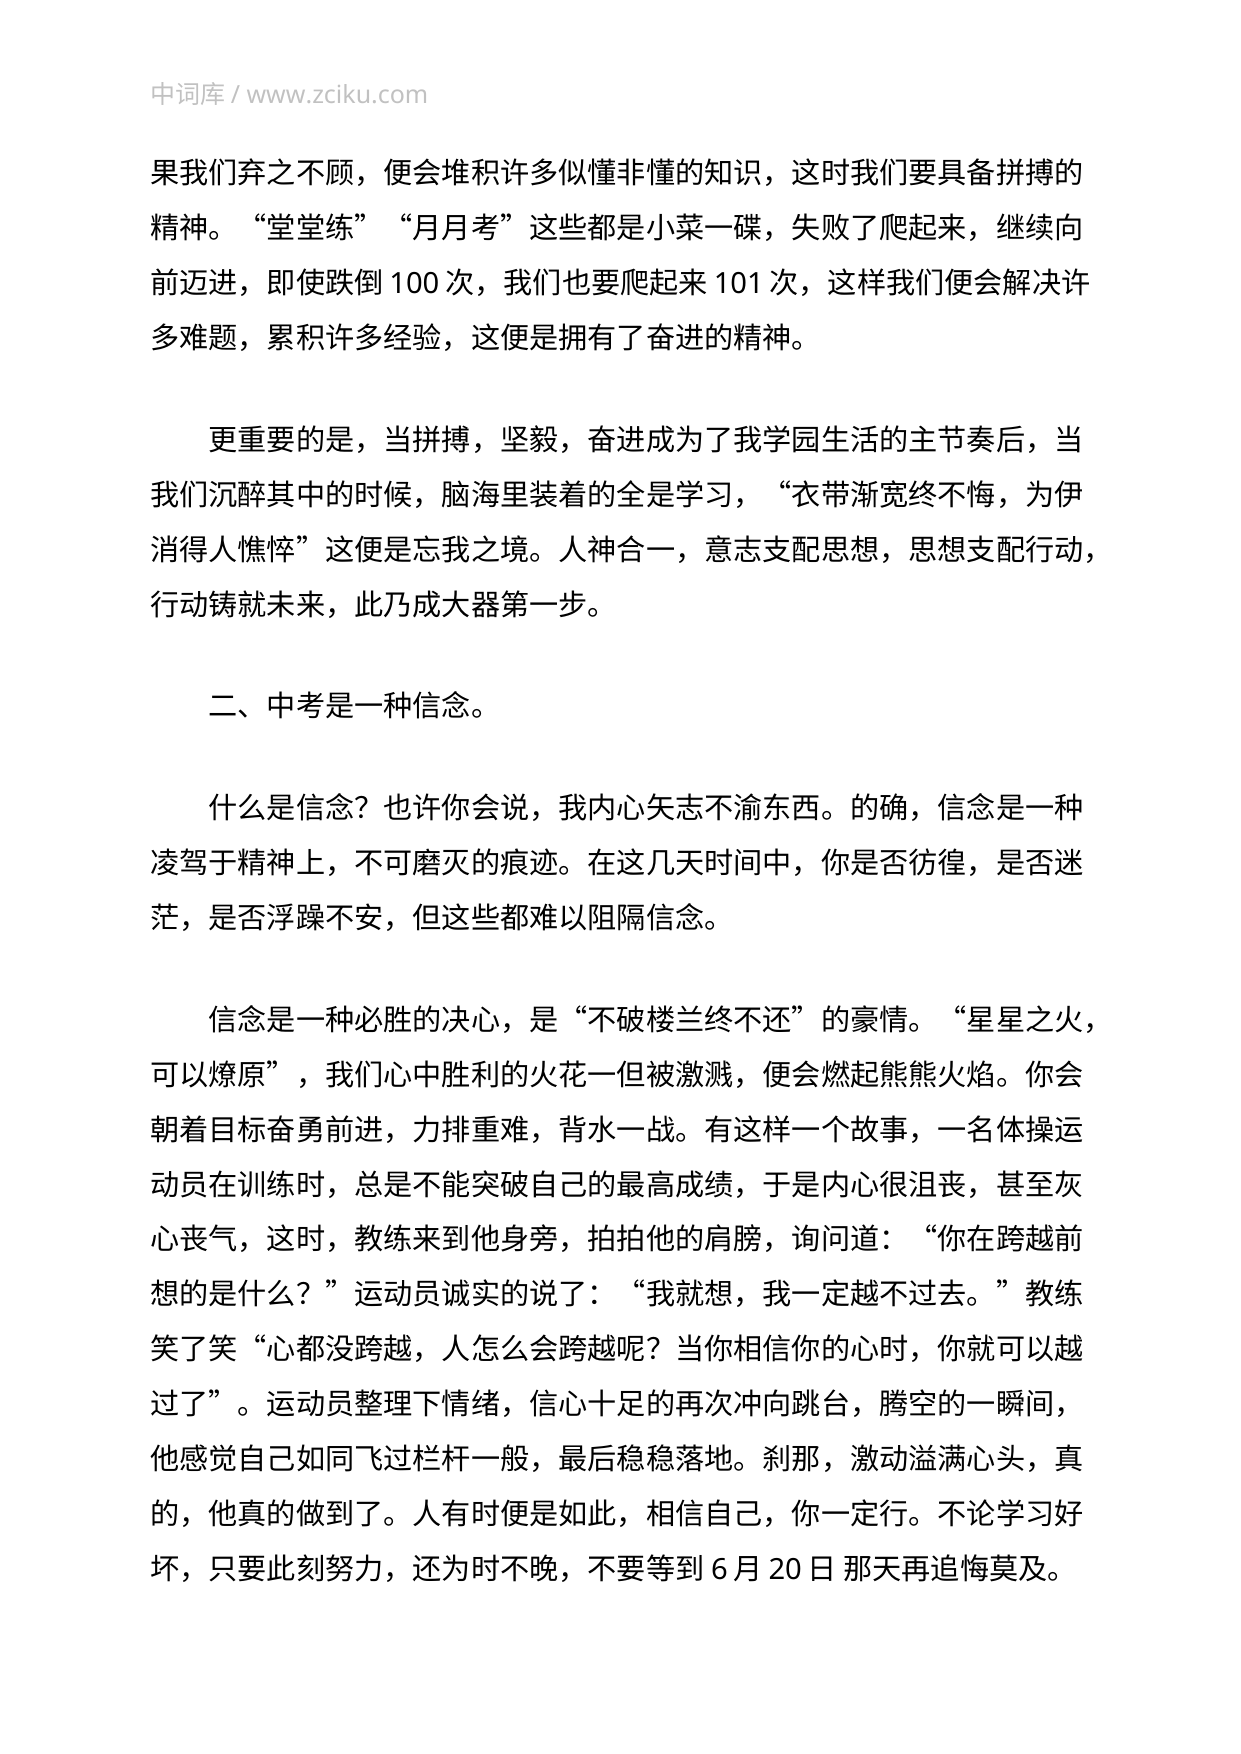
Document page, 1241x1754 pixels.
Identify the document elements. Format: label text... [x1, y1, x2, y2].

text 二、中考是一种信念。 [150, 683, 1090, 725]
text 更重要的是，当拼搏，坚毅，奋进成为了我学园生活的主节奏后，当我们沉醉其中的时候，脑海里装着的全是学习，“衣带渐宽终不悔，为伊消得人憔悴”这便是忘我之境。人神合一，意志支配思想，思想支配行动，行动铸就未来，此乃成大器第一步。 [150, 417, 1090, 623]
text 信念是一种必胜的决心，是“不破楼兰终不还”的豪情。“星星之火，可以燎原”，我们心中胜利的火花一但被激溅，便会燃起熊熊火焰。你会朝着目标奋勇前进，力排重难，背水一战。有这样一个故事，一名体操运动员在训练时，总是不能突破自己的最高成绩，于是内心很沮丧，甚至灰心丧气，这时，教练来到他身旁，拍拍他的肩膀，询问道：“你在跨越前想的是什么？”运动员诚实的说了：“我就想，我一定越不过去。”教练笑了笑“心都没跨越，人怎么会跨越呢？当你相信你的心时，你就可以越过了”。运动员整理下情绪，信心十足的再次冲向跳台，腾空的一瞬间，他感觉自己如同飞过栏杆一般，最后稳稳落地。刹那，激动溢满心头，真的，他真的做到了。人有时便是如此，相信自己，你一定行。不论学习好坏，只要此刻努力，还为时不晚，不要等到 6月20日 那天再追悔莫及。 [150, 996, 1090, 1588]
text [150, 150, 1090, 357]
text 什么是信念？也许你会说，我内心矢志不渝东西。的确，信念是一种凌驾于精神上，不可磨灭的痕迹。在这几天时间中，你是否彷徨，是否迷茫，是否浮躁不安，但这些都难以阻隔信念。 [150, 785, 1090, 937]
